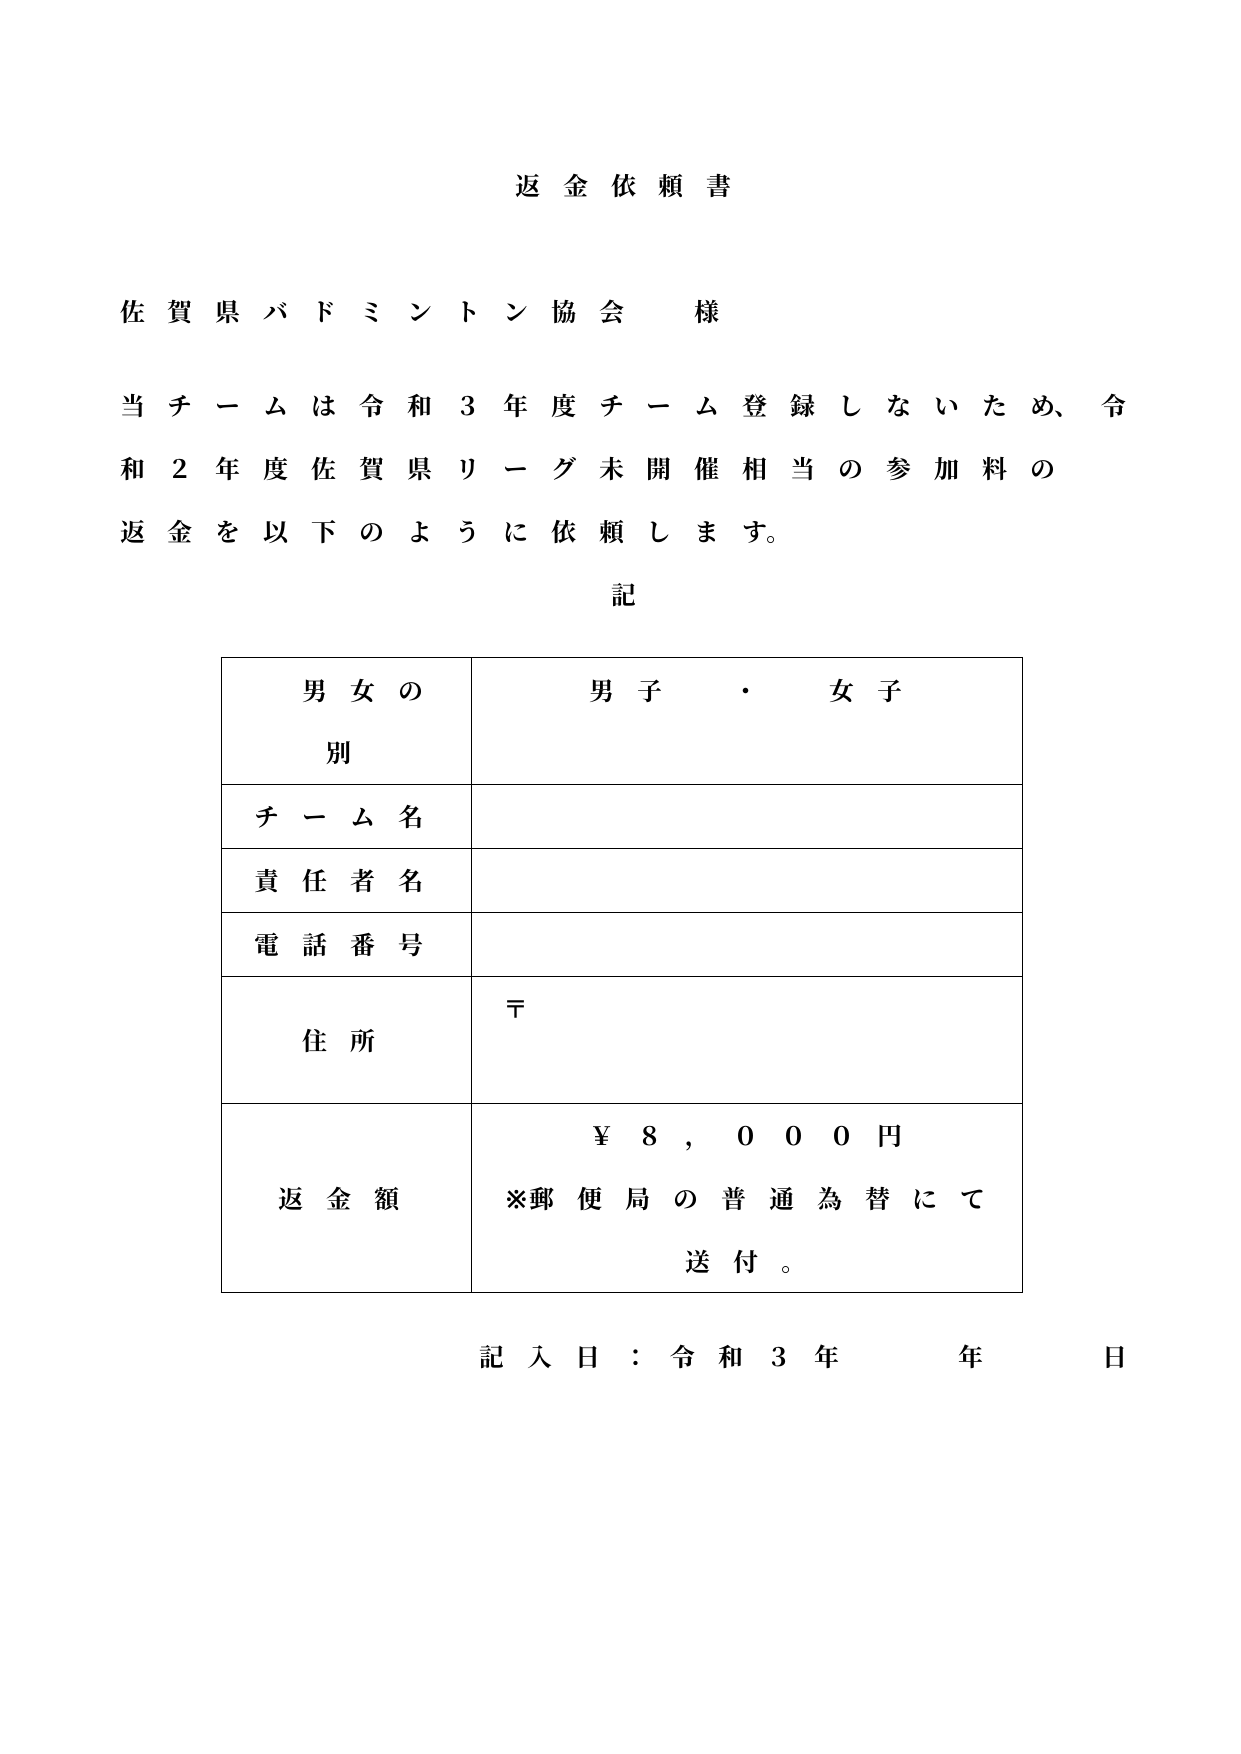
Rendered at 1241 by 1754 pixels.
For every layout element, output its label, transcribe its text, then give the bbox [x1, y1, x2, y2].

table_cell チーム名 [222, 785, 471, 848]
table_cell [472, 849, 1022, 912]
text 記入日：令和３年 年 日 [120, 1325, 1150, 1388]
table_cell ￥８，０００円 ※郵便局の普通為替にて送付。 [472, 1104, 1022, 1292]
text 返金を以下のように依頼します。 [120, 499, 1150, 562]
table_header 男子 ・ 女子 [472, 658, 1022, 784]
table_cell 電話番号 [222, 913, 471, 976]
table_cell 返金額 [222, 1104, 471, 1292]
table_cell [472, 785, 1022, 848]
table_cell 住所 [222, 977, 471, 1102]
table_cell 責任者名 [222, 849, 471, 912]
subtitle 記 [120, 562, 1150, 625]
table_cell 〒 [472, 977, 1022, 1102]
text 佐賀県バドミントン協会 様 [120, 279, 1150, 342]
table_header 男女の別 [222, 658, 471, 784]
table_cell [472, 913, 1022, 976]
text 当チームは令和３年度チーム登録しないため、令和２年度佐賀県リーグ未開催相当の参加料の [120, 374, 1150, 499]
text 返金依頼書 [120, 153, 1150, 216]
